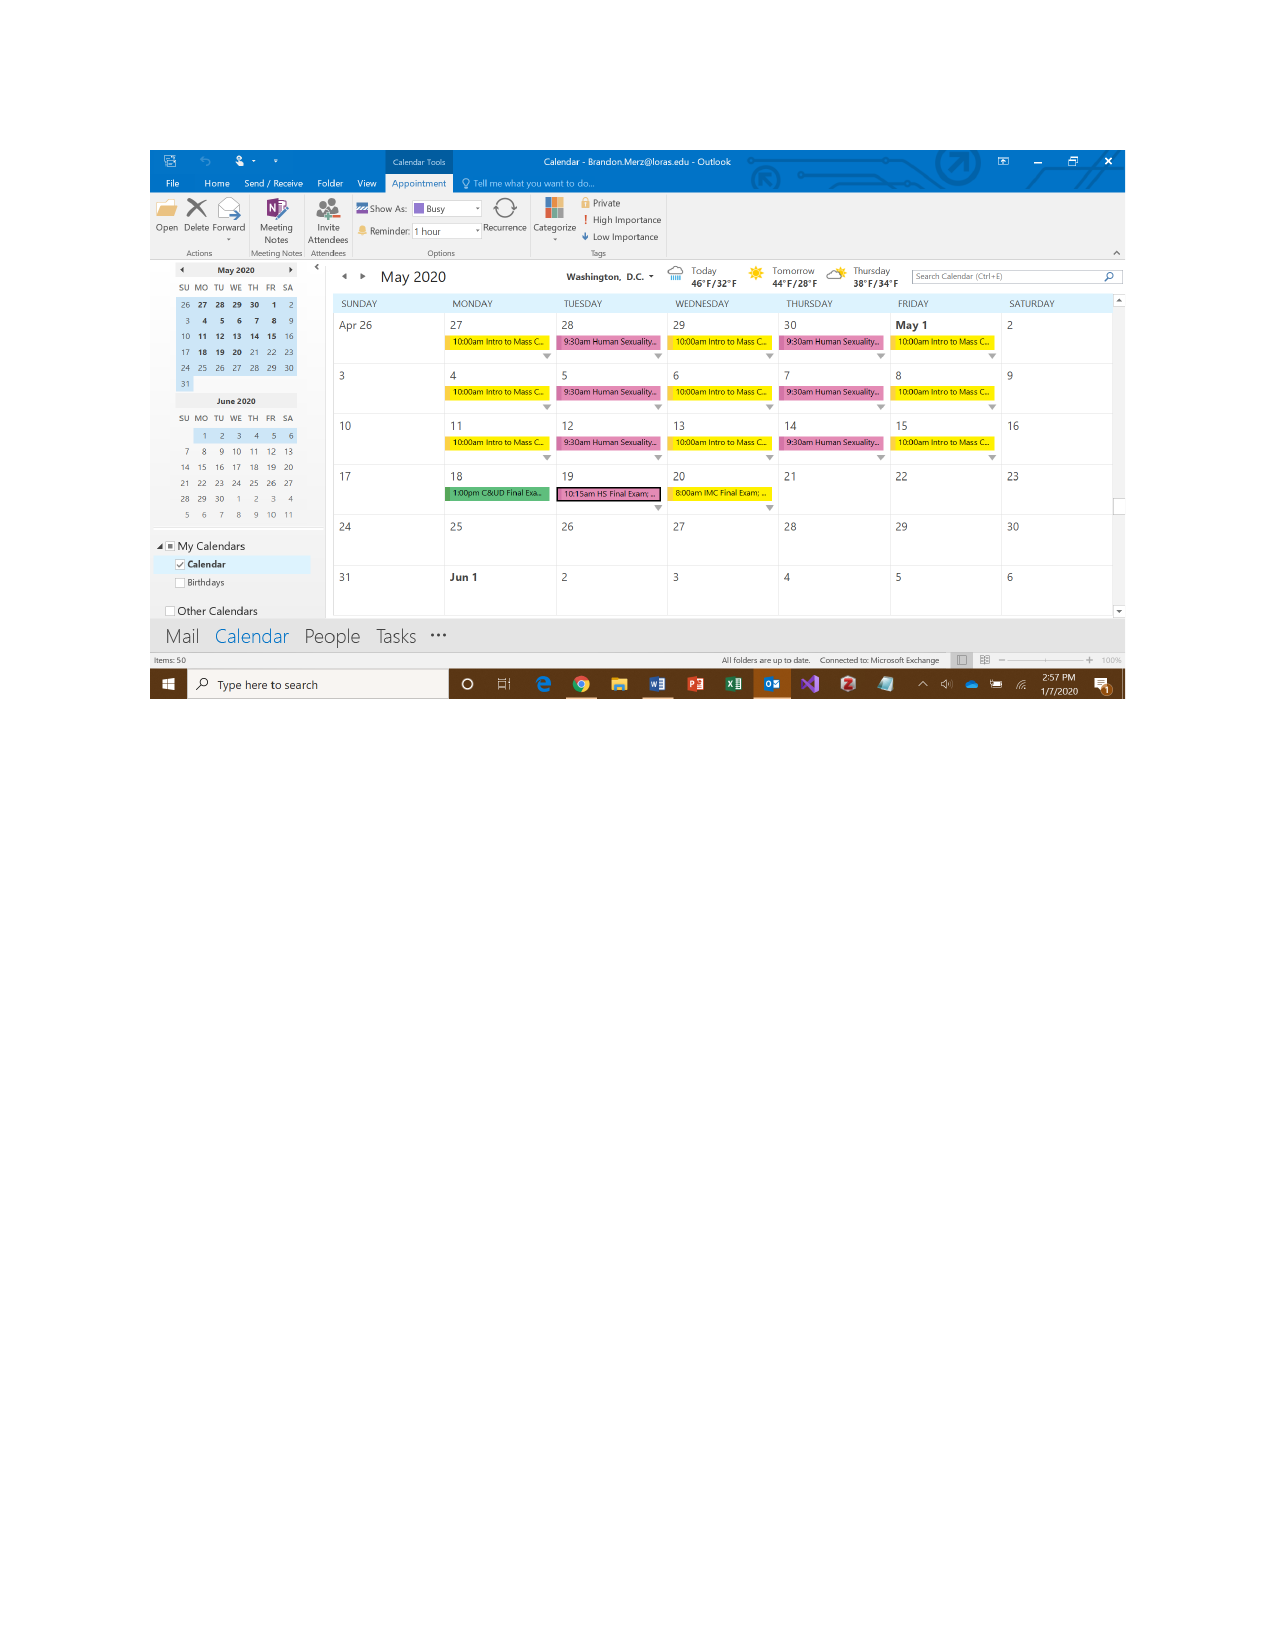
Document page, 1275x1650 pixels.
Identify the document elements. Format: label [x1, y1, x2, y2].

picture [150, 150, 1125, 699]
